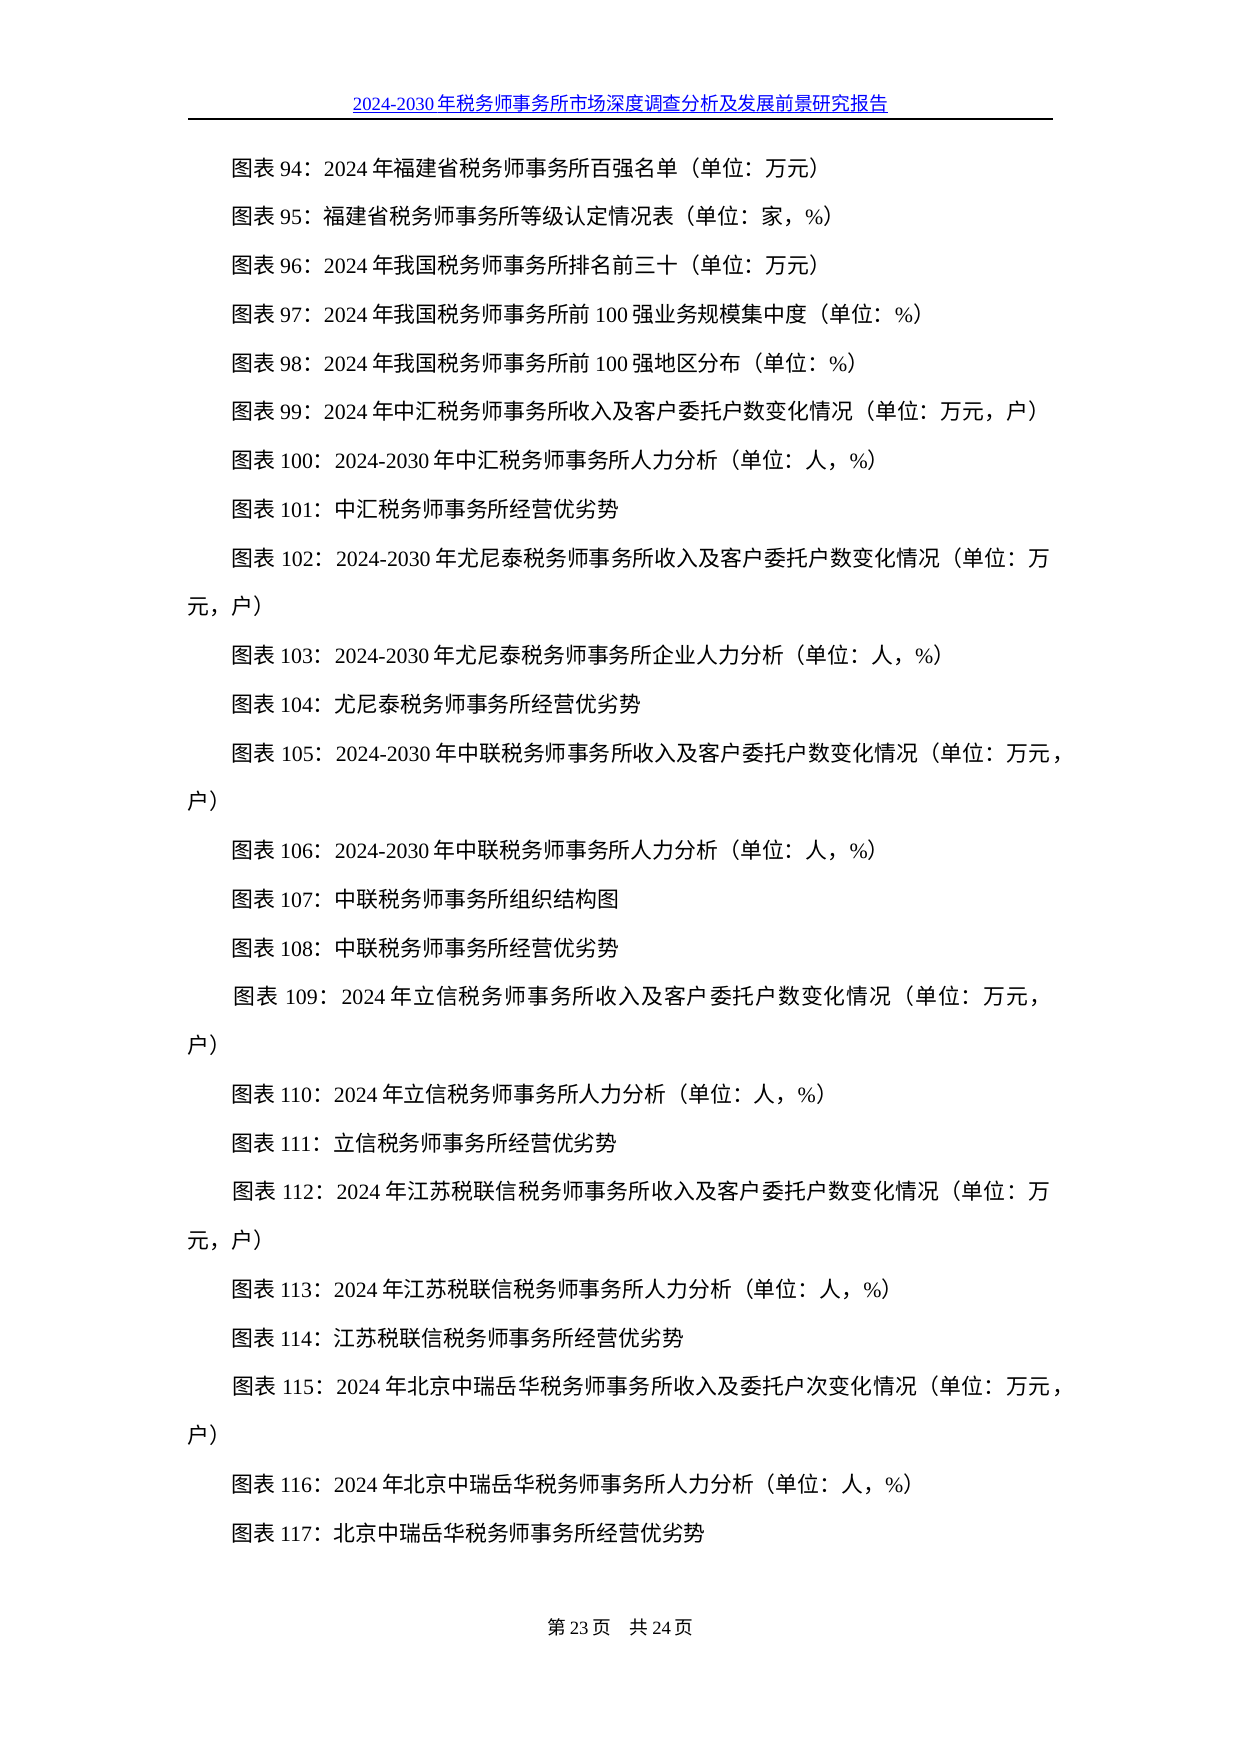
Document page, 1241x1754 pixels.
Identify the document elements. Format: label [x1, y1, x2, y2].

text [187, 150, 1053, 1548]
